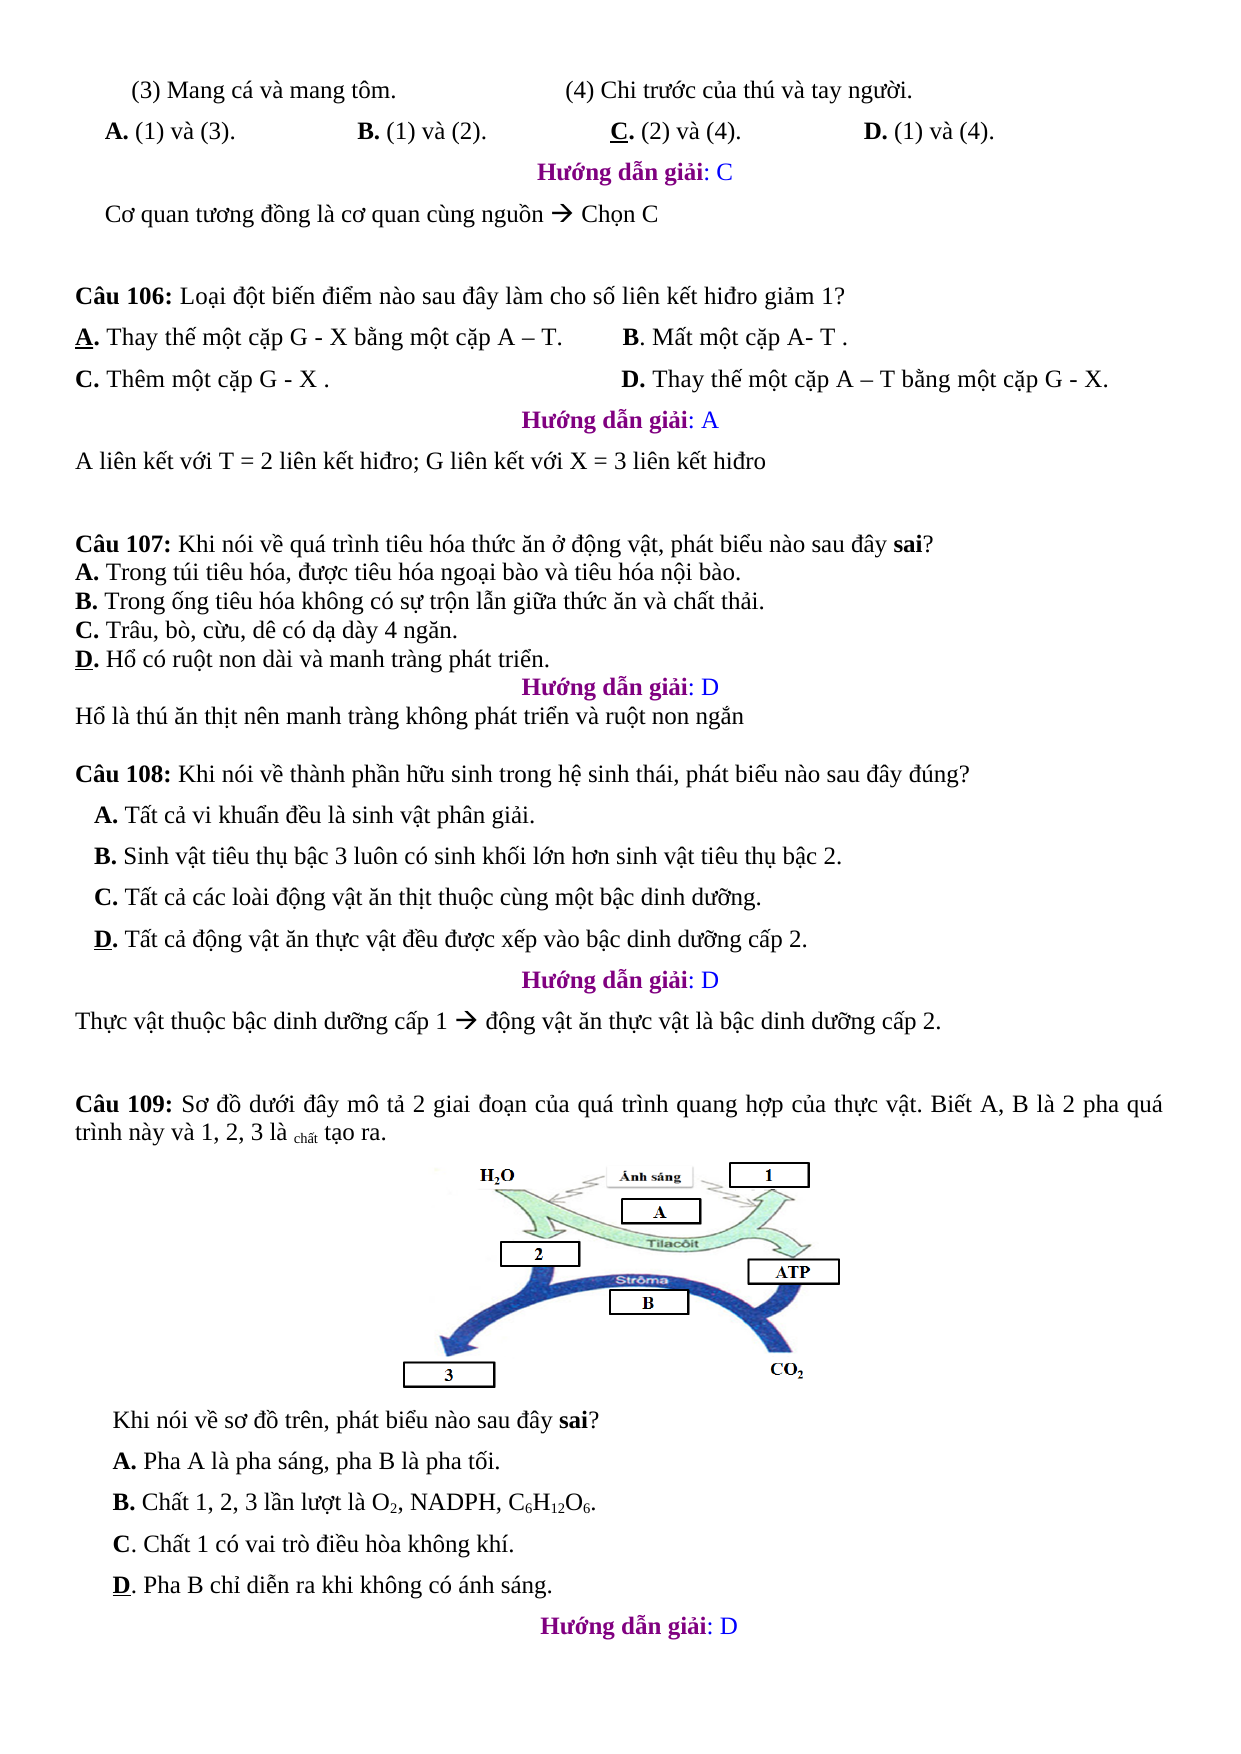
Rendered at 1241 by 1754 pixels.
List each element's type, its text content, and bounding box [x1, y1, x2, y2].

text C. Trâu, bò, cừu, dê có dạ dày 4 ngăn. [75, 615, 1165, 644]
text Câu 109: Sơ đồ dưới đây mô tả 2 giai đoạn của quá trình quang hợp của thực vật. Biết A, B là 2 pha quá trình này và 1, 2, 3 là chất tạo ra. [75, 1089, 1165, 1146]
text D. Pha B chỉ diễn ra khi không có ánh sáng. [75, 1570, 1165, 1599]
text A. (1) và (3). B. (1) và (2). C. (2) và (4). D. (1) và (4). [75, 116, 1165, 145]
text D. Hổ có ruột non dài và manh tràng phát triển. [75, 644, 1165, 672]
text Hướng dẫn giải: A [75, 405, 1165, 434]
text B. Trong ống tiêu hóa không có sự trộn lẫn giữa thức ăn và chất thải. [75, 586, 1165, 615]
text A. Pha A là pha sáng, pha B là pha tối. [75, 1446, 1165, 1475]
text Khi nói về sơ đồ trên, phát biểu nào sau đây sai? [75, 1405, 1165, 1434]
text Câu 108: Khi nói về thành phần hữu sinh trong hệ sinh thái, phát biểu nào sau đây đúng? [75, 759, 1165, 787]
picture [396, 1158, 844, 1393]
text A liên kết với T = 2 liên kết hiđro; G liên kết với X = 3 liên kết hiđro [75, 446, 1165, 475]
text Cơ quan tương đồng là cơ quan cùng nguồn Chọn C [75, 199, 1165, 227]
text (3) Mang cá và mang tôm. (4) Chi trước của thú và tay người. [75, 75, 1165, 104]
text D. Tất cả động vật ăn thực vật đều được xếp vào bậc dinh dưỡng cấp 2. [75, 924, 1165, 952]
text B. Sinh vật tiêu thụ bậc 3 luôn có sinh khối lớn hơn sinh vật tiêu thụ bậc 2. [75, 841, 1165, 870]
text Hướng dẫn giải: C [75, 157, 1165, 186]
text Thực vật thuộc bậc dinh dưỡng cấp 1 động vật ăn thực vật là bậc dinh dưỡng cấp 2. [75, 1006, 1165, 1035]
text Hổ là thú ăn thịt nên manh tràng không phát triển và ruột non ngắn [75, 701, 1165, 730]
text A. Trong túi tiêu hóa, được tiêu hóa ngoại bào và tiêu hóa nội bào. [75, 557, 1165, 586]
text A. Tất cả vi khuẩn đều là sinh vật phân giải. [75, 800, 1165, 829]
text Câu 107: Khi nói về quá trình tiêu hóa thức ăn ở động vật, phát biểu nào sau đây sai? [75, 529, 1165, 557]
text Hướng dẫn giải: D [75, 672, 1165, 701]
text C. Thêm một cặp G - X . D. Thay thế một cặp A – T bằng một cặp G - X. [75, 364, 1165, 392]
text Câu 106: Loại đột biến điểm nào sau đây làm cho số liên kết hiđro giảm 1? [75, 281, 1165, 310]
text A. Thay thế một cặp G - X bằng một cặp A – T. B. Mất một cặp A- T . [75, 322, 1165, 351]
text Hướng dẫn giải: D [75, 1611, 1165, 1640]
text C. Tất cả các loài động vật ăn thịt thuộc cùng một bậc dinh dưỡng. [75, 882, 1165, 911]
text C. Chất 1 có vai trò điều hòa không khí. [75, 1529, 1165, 1557]
text Hướng dẫn giải: D [75, 965, 1165, 994]
text B. Chất 1, 2, 3 lần lượt là O2, NADPH, C6H12O6. [75, 1487, 1165, 1516]
